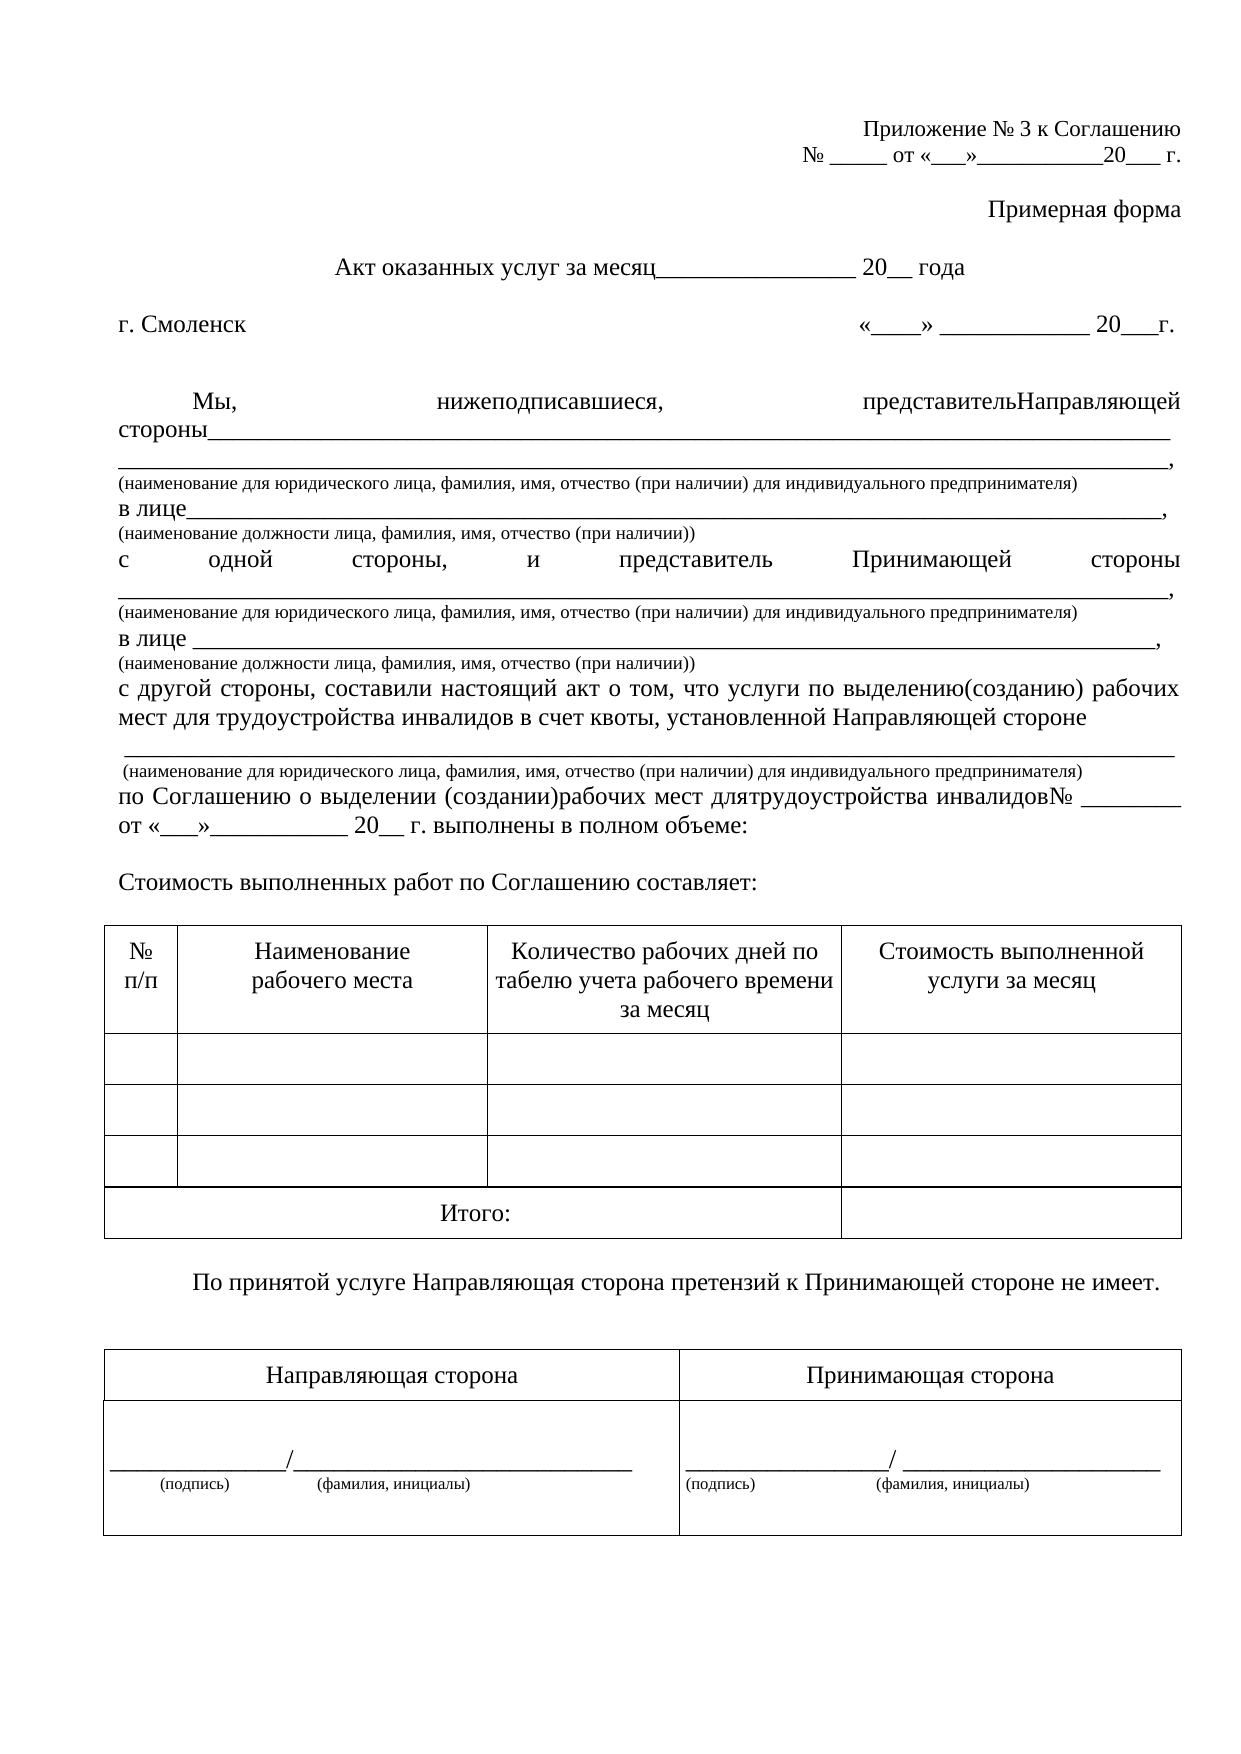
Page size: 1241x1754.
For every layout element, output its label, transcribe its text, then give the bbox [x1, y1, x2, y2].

text с другой стороны, составили настоящий акт о том, что услуги по выделению(созданию) рабочих мест для трудоустройства инвалидов в счет квоты, установленной Направляющей стороне [118, 673, 1181, 731]
table_cell _______________/ ___________________ (подпись) (фамилия, инициалы) [680, 1401, 1181, 1535]
table_header Направляющая сторона [105, 1350, 679, 1400]
text Приложение № 3 к Соглашению [118, 115, 1181, 141]
table_cell [488, 1085, 841, 1135]
text г. Смоленск «____» ____________ 20___г. [118, 309, 1181, 338]
table_header Принимающая сторона [680, 1350, 1181, 1400]
table_header Стоимость выполненной услуги за месяц [842, 926, 1181, 1033]
table_cell Итого: [105, 1188, 841, 1237]
text (наименование для юридического лица, фамилия, имя, отчество (при наличии) для индивидуального предпринимателя) [118, 759, 1181, 781]
text по Соглашению о выделении (создании)рабочих мест длятрудоустройства инвалидов№ ________ от «___»___________ 20__ г. выполнены в полном объеме: [118, 781, 1181, 838]
table_cell [105, 1085, 177, 1135]
text Мы, нижеподписавшиеся, представительНаправляющей стороны_________________________________________________________________________________________________________________________________________________________________, [118, 386, 1181, 472]
table_cell [842, 1034, 1181, 1084]
table_header № п/п [105, 926, 177, 1033]
table_cell [178, 1136, 487, 1186]
text с одной стороны, и представитель Принимающей стороны ____________________________________________________________________________________, [118, 544, 1181, 601]
table_cell [105, 1136, 177, 1186]
text (наименование должности лица, фамилия, имя, отчество (при наличии)) [118, 522, 1181, 544]
table_cell [842, 1188, 1181, 1237]
text № _____ от «___»___________20___ г. [118, 141, 1181, 168]
table_header Наименование рабочего места [178, 926, 487, 1033]
table_cell [178, 1085, 487, 1135]
text в лице _____________________________________________________________________________, [118, 623, 1181, 652]
text По принятой услуге Направляющая сторона претензий к Принимающей стороне не имеет. [118, 1267, 1181, 1296]
text Акт оказанных услуг за месяц________________ 20__ года [118, 252, 1181, 280]
table_cell [178, 1034, 487, 1084]
table_cell [842, 1136, 1181, 1186]
text (наименование для юридического лица, фамилия, имя, отчество (при наличии) для индивидуального предпринимателя) [118, 472, 1181, 493]
text (наименование для юридического лица, фамилия, имя, отчество (при наличии) для индивидуального предпринимателя) [118, 601, 1181, 623]
text (наименование должности лица, фамилия, имя, отчество (при наличии)) [118, 652, 1181, 673]
table_cell [105, 1034, 177, 1084]
text Стоимость выполненных работ по Соглашению составляет: [118, 867, 1181, 896]
text в лице______________________________________________________________________________, [118, 493, 1181, 522]
table_header Количество рабочих дней по табелю учета рабочего времени за месяц [488, 926, 841, 1033]
text ____________________________________________________________________________________ [118, 731, 1181, 759]
table_cell [488, 1136, 841, 1186]
text Примерная форма [118, 194, 1181, 223]
table_cell [842, 1085, 1181, 1135]
table_cell [488, 1034, 841, 1084]
table_cell _____________/_________________________ (подпись) (фамилия, инициалы) [104, 1401, 679, 1535]
